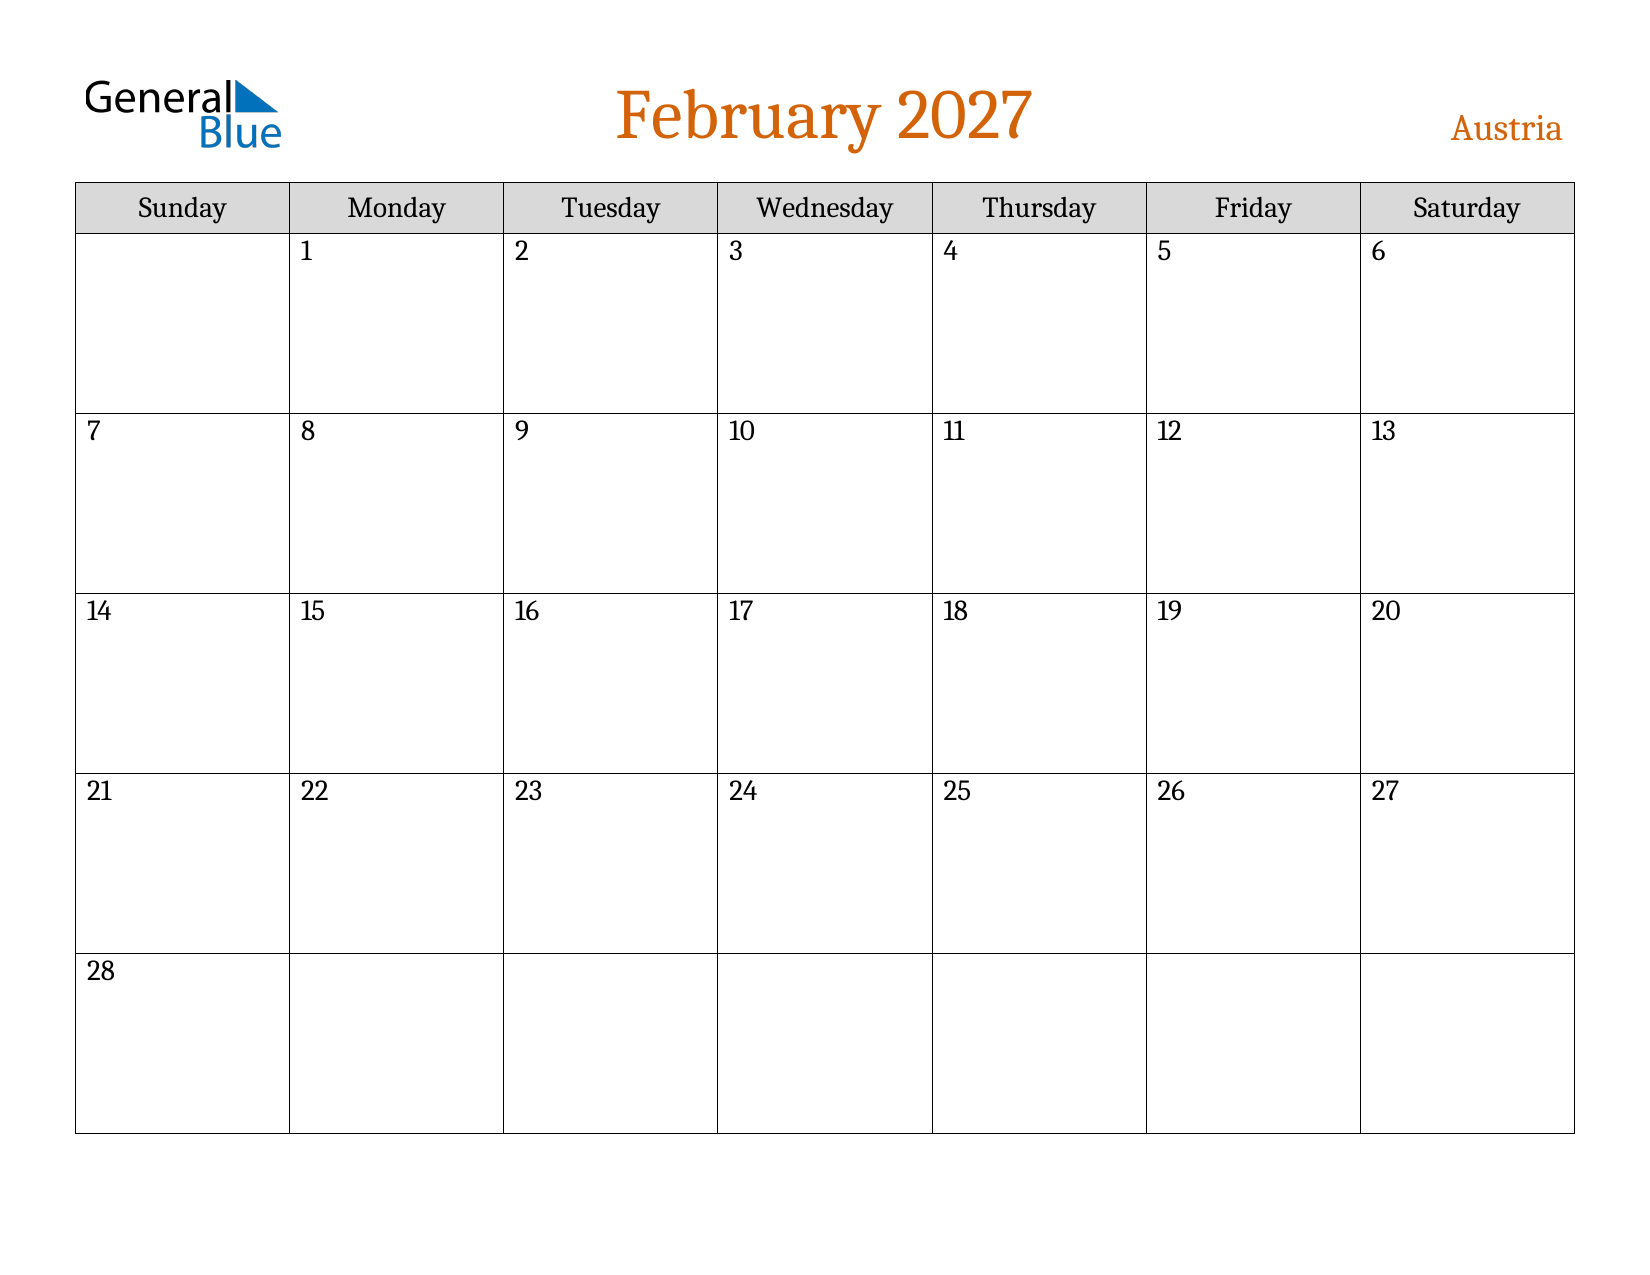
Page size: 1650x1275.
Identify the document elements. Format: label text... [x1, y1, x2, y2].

table_cell [718, 450, 932, 593]
table_cell [290, 954, 503, 990]
table_cell [290, 630, 503, 773]
table_cell [1361, 954, 1574, 990]
table_cell [1361, 270, 1574, 413]
table_header Austria [1146, 75, 1574, 182]
table_cell [933, 450, 1146, 593]
table_cell 3 [718, 234, 932, 270]
table_cell 7 [76, 414, 289, 450]
table_cell 14 [76, 594, 289, 630]
table_cell 24 [718, 774, 932, 810]
table_cell [1361, 810, 1574, 953]
table_cell Thursday [933, 183, 1146, 233]
table_cell 11 [933, 414, 1146, 450]
table_cell 28 [76, 954, 289, 990]
table_cell 15 [290, 594, 503, 630]
table_cell [290, 810, 503, 953]
table_cell [76, 990, 289, 1133]
table_cell [933, 630, 1146, 773]
table_cell 9 [504, 414, 717, 450]
table_cell [933, 954, 1146, 990]
table_cell 5 [1147, 234, 1360, 270]
table_cell [1147, 954, 1360, 990]
table_cell [718, 954, 932, 990]
table_cell Friday [1147, 183, 1360, 233]
table_cell 6 [1361, 234, 1574, 270]
table_header February 2027 [504, 75, 1146, 182]
table_cell 21 [76, 774, 289, 810]
table_cell [504, 990, 717, 1133]
table_cell 8 [290, 414, 503, 450]
table_cell [76, 630, 289, 773]
table_cell [933, 270, 1146, 413]
table_cell 16 [504, 594, 717, 630]
table_cell 18 [933, 594, 1146, 630]
table_cell [504, 450, 717, 593]
table_cell [1147, 630, 1360, 773]
table_cell [1147, 450, 1360, 593]
table_cell [718, 810, 932, 953]
table_cell [290, 450, 503, 593]
table_cell Wednesday [718, 183, 932, 233]
table_cell 23 [504, 774, 717, 810]
table_header [76, 75, 503, 182]
table_cell 4 [933, 234, 1146, 270]
table_cell 10 [718, 414, 932, 450]
table_cell 2 [504, 234, 717, 270]
table_cell [1147, 810, 1360, 953]
table_cell [1147, 990, 1360, 1133]
table_cell 27 [1361, 774, 1574, 810]
table_cell Monday [290, 183, 503, 233]
table_cell 20 [1361, 594, 1574, 630]
table_cell [290, 990, 503, 1133]
table_cell Sunday [76, 183, 289, 233]
table_cell [1361, 990, 1574, 1133]
table_cell [1361, 450, 1574, 593]
table_cell [933, 990, 1146, 1133]
picture [86, 80, 281, 148]
table_cell [504, 630, 717, 773]
table_cell [718, 990, 932, 1133]
table_cell 25 [933, 774, 1146, 810]
table_cell [76, 270, 289, 413]
table_cell 12 [1147, 414, 1360, 450]
table_cell [718, 630, 932, 773]
table_cell [76, 810, 289, 953]
table_cell [1147, 270, 1360, 413]
table_cell 13 [1361, 414, 1574, 450]
table_cell 19 [1147, 594, 1360, 630]
table_cell 1 [290, 234, 503, 270]
table_cell Tuesday [504, 183, 717, 233]
table_cell 17 [718, 594, 932, 630]
table_cell [933, 810, 1146, 953]
table_cell [504, 810, 717, 953]
table_cell [504, 270, 717, 413]
table_cell [76, 450, 289, 593]
table_cell Saturday [1361, 183, 1574, 233]
table_cell [1361, 630, 1574, 773]
table_cell 26 [1147, 774, 1360, 810]
table_cell [76, 234, 289, 270]
table_cell 22 [290, 774, 503, 810]
table_cell [504, 954, 717, 990]
table_cell [718, 270, 932, 413]
table_cell [290, 270, 503, 413]
